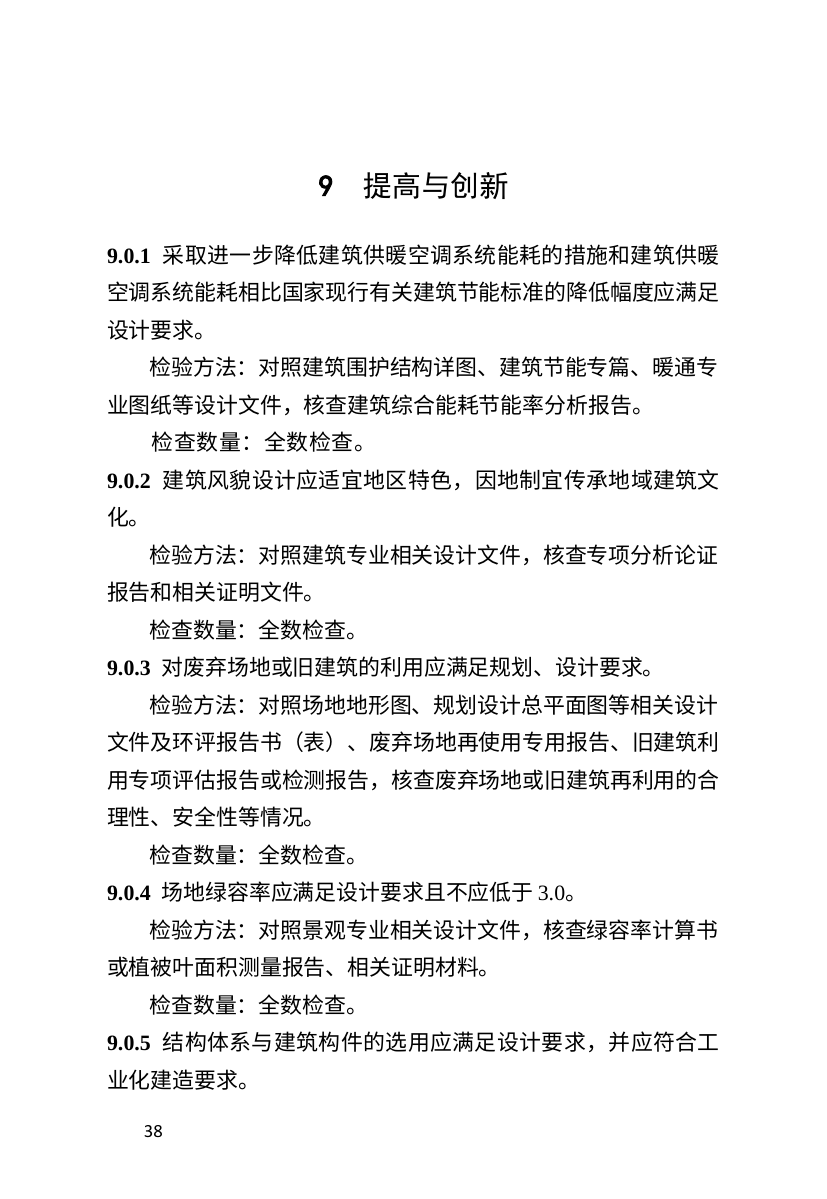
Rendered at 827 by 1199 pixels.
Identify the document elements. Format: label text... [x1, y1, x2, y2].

subtitle 9.0.4 场地绿容率应满足设计要求且不应低于3.0。 [107, 871, 720, 908]
subtitle 9.0.5 结构体系与建筑构件的选用应满足设计要求，并应符合工业化建造要求。 [107, 1021, 720, 1096]
text 检查数量：全数检查。 [107, 983, 720, 1021]
subtitle 9.0.2 建筑风貌设计应适宜地区特色，因地制宜传承地域建筑文化。 [107, 458, 720, 533]
text 检验方法：对照景观专业相关设计文件，核查绿容率计算书或植被叶面积测量报告、相关证明材料。 [107, 908, 720, 983]
text 检验方法：对照建筑围护结构详图、建筑节能专篇、暖通专业图纸等设计文件，核查建筑综合能耗节能率分析报告。 [107, 346, 720, 421]
subtitle 9.0.3 对废弃场地或旧建筑的利用应满足规划、设计要求。 [107, 646, 720, 683]
text 检查数量：全数检查。 [107, 833, 720, 871]
subtitle 9.0.1 采取进一步降低建筑供暖空调系统能耗的措施和建筑供暖空调系统能耗相比国家现行有关建筑节能标准的降低幅度应满足设计要求。 [107, 233, 720, 346]
text 检查数量：全数检查。 [107, 608, 720, 646]
text 检验方法：对照场地地形图、规划设计总平面图等相关设计文件及环评报告书（表）、废弃场地再使用专用报告、旧建筑利用专项评估报告或检测报告，核查废弃场地或旧建筑再利用的合理性、安全性等情况。 [107, 683, 720, 833]
subtitle 9 提高与创新 [107, 164, 720, 204]
text 检查数量：全数检查。 [107, 421, 720, 458]
text 检验方法：对照建筑专业相关设计文件，核查专项分析论证报告和相关证明文件。 [107, 533, 720, 608]
